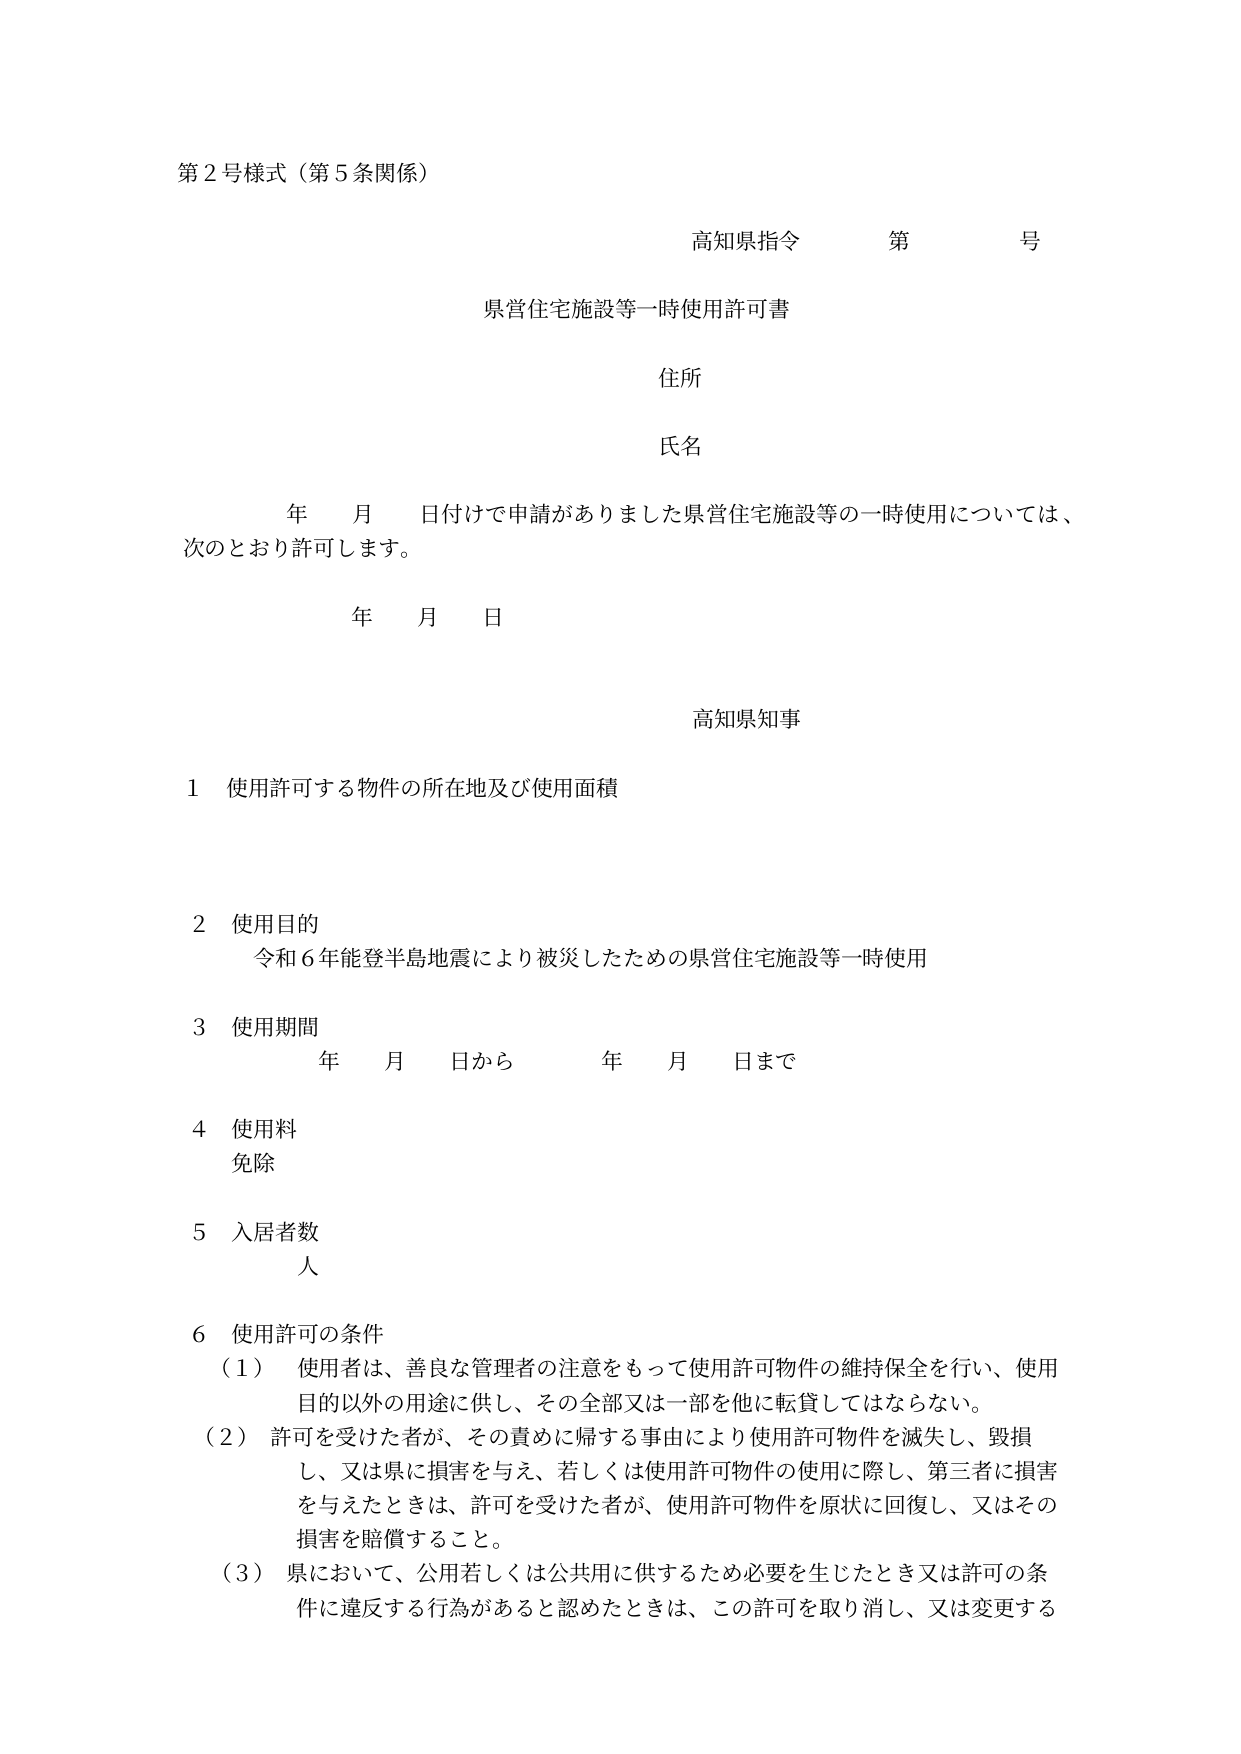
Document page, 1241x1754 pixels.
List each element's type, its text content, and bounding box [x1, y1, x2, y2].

text （１） 使用者は、善良な管理者の注意をもって使用許可物件の維持保全を行い、使用 [177, 1350, 1063, 1384]
text 令和６年能登半島地震により被災したための県営住宅施設等一時使用 [177, 940, 1063, 974]
text 高知県指令 第 号 [177, 223, 1041, 257]
text 年 月 日 [265, 599, 1063, 633]
text 目的以外の用途に供し、その全部又は一部を他に転貸してはならない。 [177, 1384, 1063, 1419]
text １ 使用許可する物件の所在地及び使用面積 [177, 769, 1063, 804]
text 第２号様式（第５条関係） [177, 154, 1063, 189]
text ２ 使用目的 [177, 906, 1063, 940]
text （２） 許可を受けた者が、その責めに帰する事由により使用許可物件を滅失し、毀損 [177, 1419, 1063, 1453]
text 年 月 日付けで申請がありました県営住宅施設等の一時使用については、 次のとおり許可します。 [177, 496, 1063, 564]
text （３） 県において、公用若しくは公共用に供するため必要を生じたとき又は許可の条 [177, 1555, 1063, 1589]
text 高知県知事 [177, 701, 1063, 735]
text 人 [177, 1248, 1063, 1282]
text 氏名 [177, 428, 976, 462]
text し、又は県に損害を与え、若しくは使用許可物件の使用に際し、第三者に損害 [177, 1453, 1063, 1487]
text を与えたときは、許可を受けた者が、使用許可物件を原状に回復し、又はその [177, 1487, 1063, 1521]
text 免除 [177, 1145, 1063, 1179]
text ４ 使用料 [177, 1111, 1063, 1145]
text ６ 使用許可の条件 [177, 1316, 1063, 1350]
text 損害を賠償すること。 [177, 1521, 1063, 1555]
text 県営住宅施設等一時使用許可書 [177, 291, 976, 325]
text ５ 入居者数 [177, 1214, 1063, 1248]
text 年 月 日から 年 月 日まで [177, 1043, 1063, 1077]
text 件に違反する行為があると認めたときは、この許可を取り消し、又は変更する [177, 1589, 1063, 1624]
text 住所 [177, 359, 976, 394]
text ３ 使用期間 [177, 1009, 1063, 1043]
